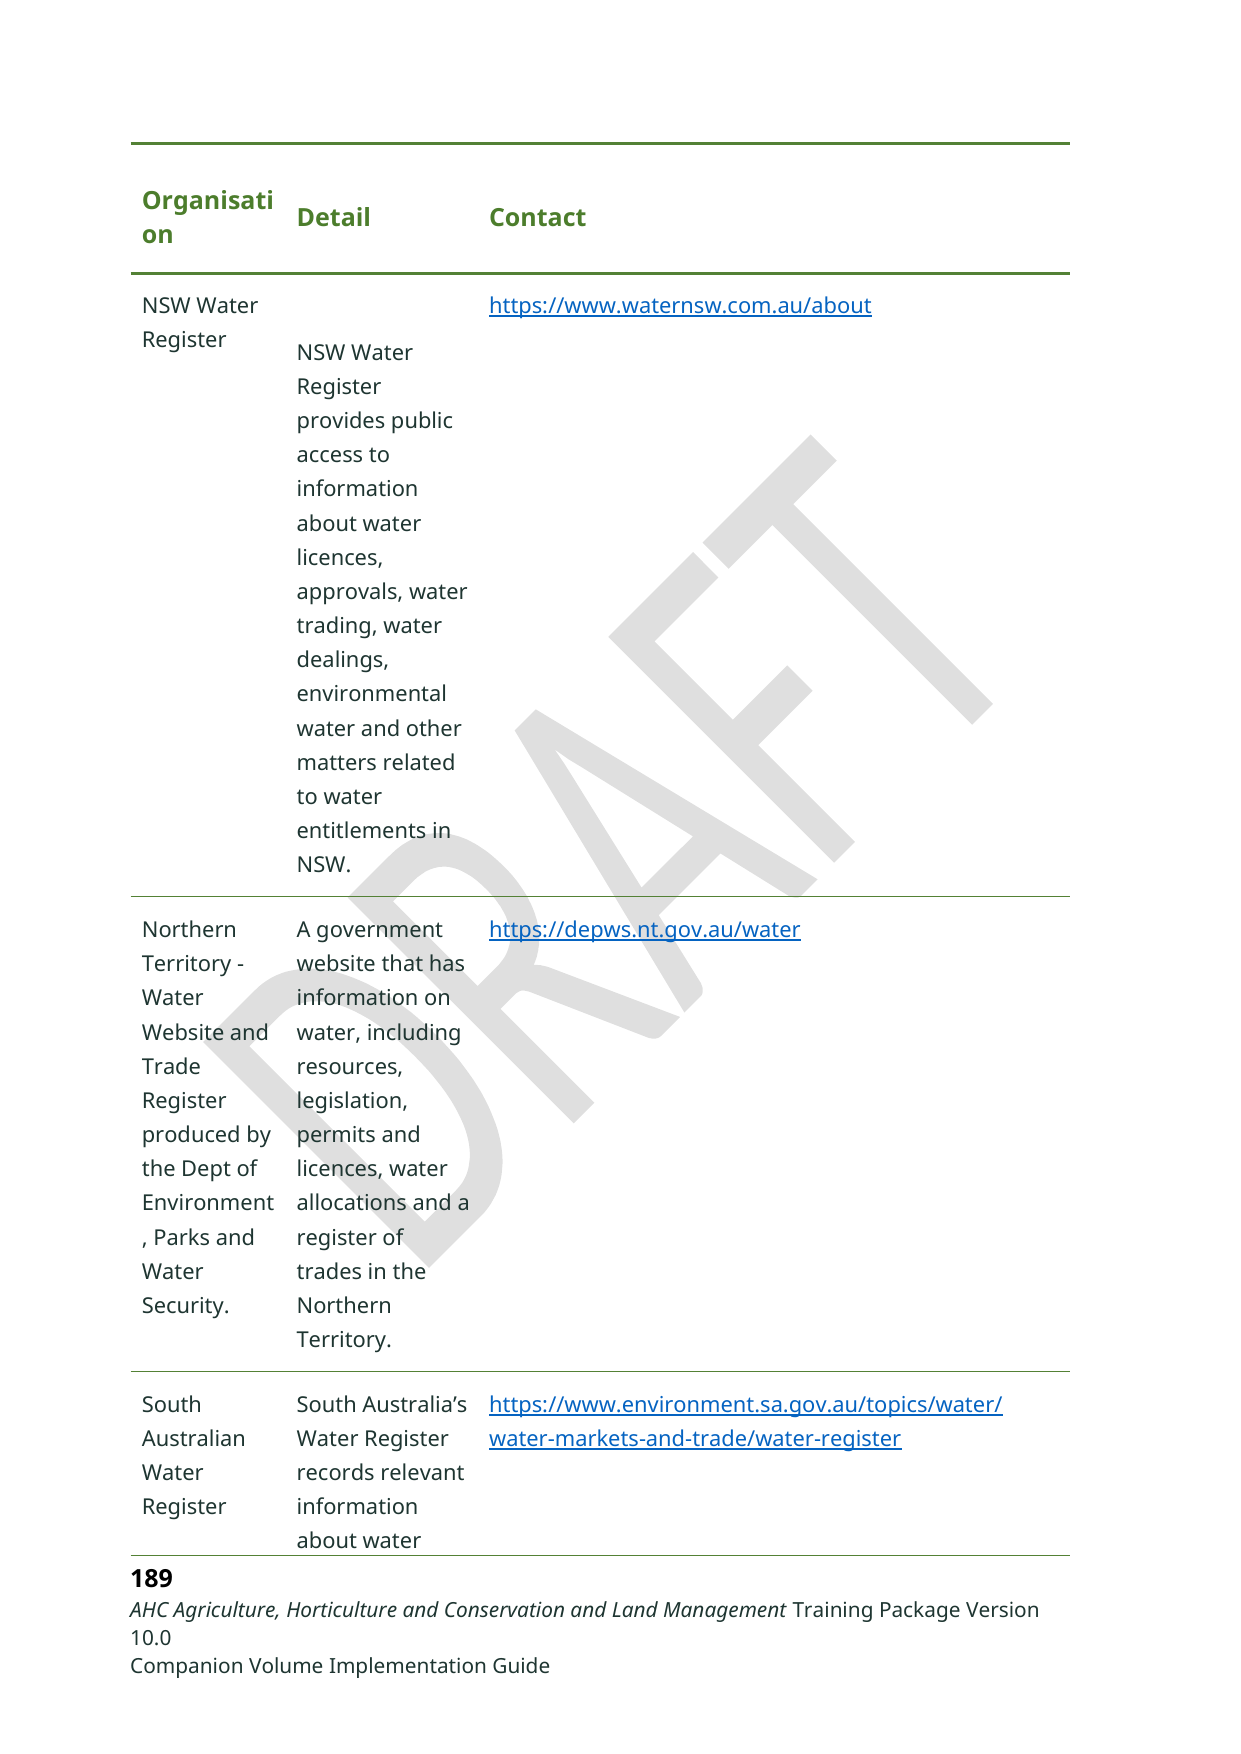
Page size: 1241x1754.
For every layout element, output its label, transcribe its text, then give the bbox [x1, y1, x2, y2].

table_header Contact [478, 145, 1070, 272]
table_cell https://depws.nt.gov.au/water [478, 897, 1070, 1371]
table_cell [285, 1372, 478, 1555]
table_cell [478, 1372, 1070, 1555]
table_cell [478, 275, 1070, 896]
table_header Detail [285, 145, 478, 272]
table_cell South Australian Water Register [131, 1372, 285, 1555]
table_cell WaterNSW NSW Water Register [131, 275, 285, 896]
table_header Organisation [131, 145, 285, 272]
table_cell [285, 275, 478, 896]
table_cell Northern Territory - Water Website and Trade Register produced by the Dept of Environment, Parks and Water Security. [131, 897, 285, 1371]
table_cell A government website that has information on water, including resources, legislation, permits and licences, water allocations and a register of trades in the Northern Territory. [285, 897, 478, 1371]
